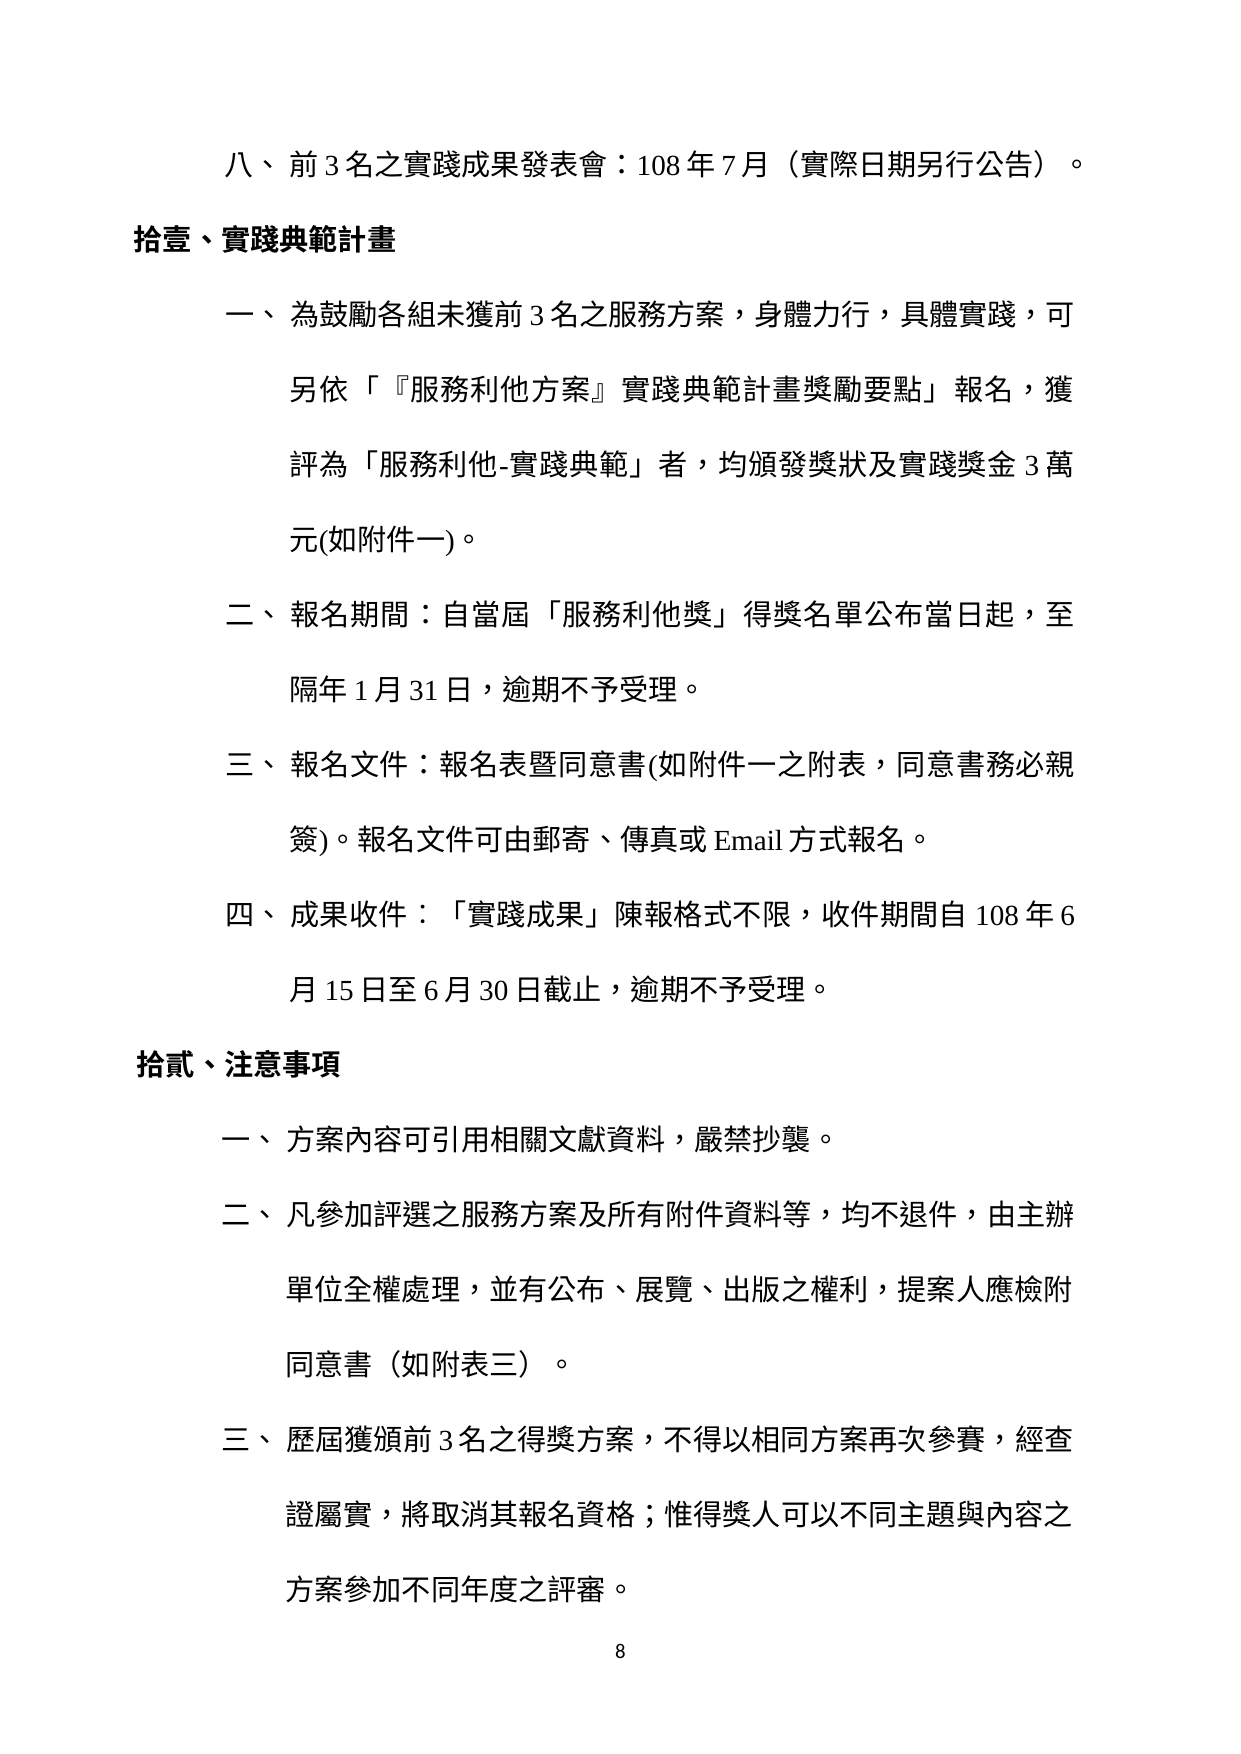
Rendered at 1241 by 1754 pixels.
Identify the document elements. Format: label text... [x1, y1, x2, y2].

list 成果收件︰「實踐成果」陳報格式不限，收件期間自108年6月15日至6月30日截止，逾期不予受理。 [225, 875, 1075, 1025]
list 報名文件：報名表暨同意書(如附件一之附表，同意書務必親簽)。報名文件可由郵寄、傳真或Email方式報名。 [225, 725, 1075, 875]
list 凡參加評選之服務方案及所有附件資料等，均不退件，由主辦單位全權處理，並有公布、展覽、出版之權利，提案人應檢附同意書（如附表三）。 [221, 1175, 1075, 1400]
list 報名期間：自當屆「服務利他獎」得獎名單公布當日起，至隔年1月31日，逾期不予受理。 [225, 575, 1075, 725]
list 為鼓勵各組未獲前3名之服務方案，身體力行，具體實踐，可另依「『服務利他方案』實踐典範計畫獎勵要點」報名，獲評為「服務利他-實踐典範」者，均頒發獎狀及實踐獎金3萬元(如附件一)。 [225, 275, 1075, 575]
list 歷屆獲頒前3名之得獎方案，不得以相同方案再次參賽，經查證屬實，將取消其報名資格；惟得獎人可以不同主題與內容之方案參加不同年度之評審。 [221, 1400, 1075, 1625]
text 拾貳、注意事項 [136, 1025, 1075, 1100]
list 前3名之實踐成果發表會：108年7月（實際日期另行公告）。 [224, 125, 1075, 200]
text 拾壹、實踐典範計畫 [133, 200, 1075, 275]
list 方案內容可引用相關文獻資料，嚴禁抄襲。 [221, 1100, 1075, 1175]
